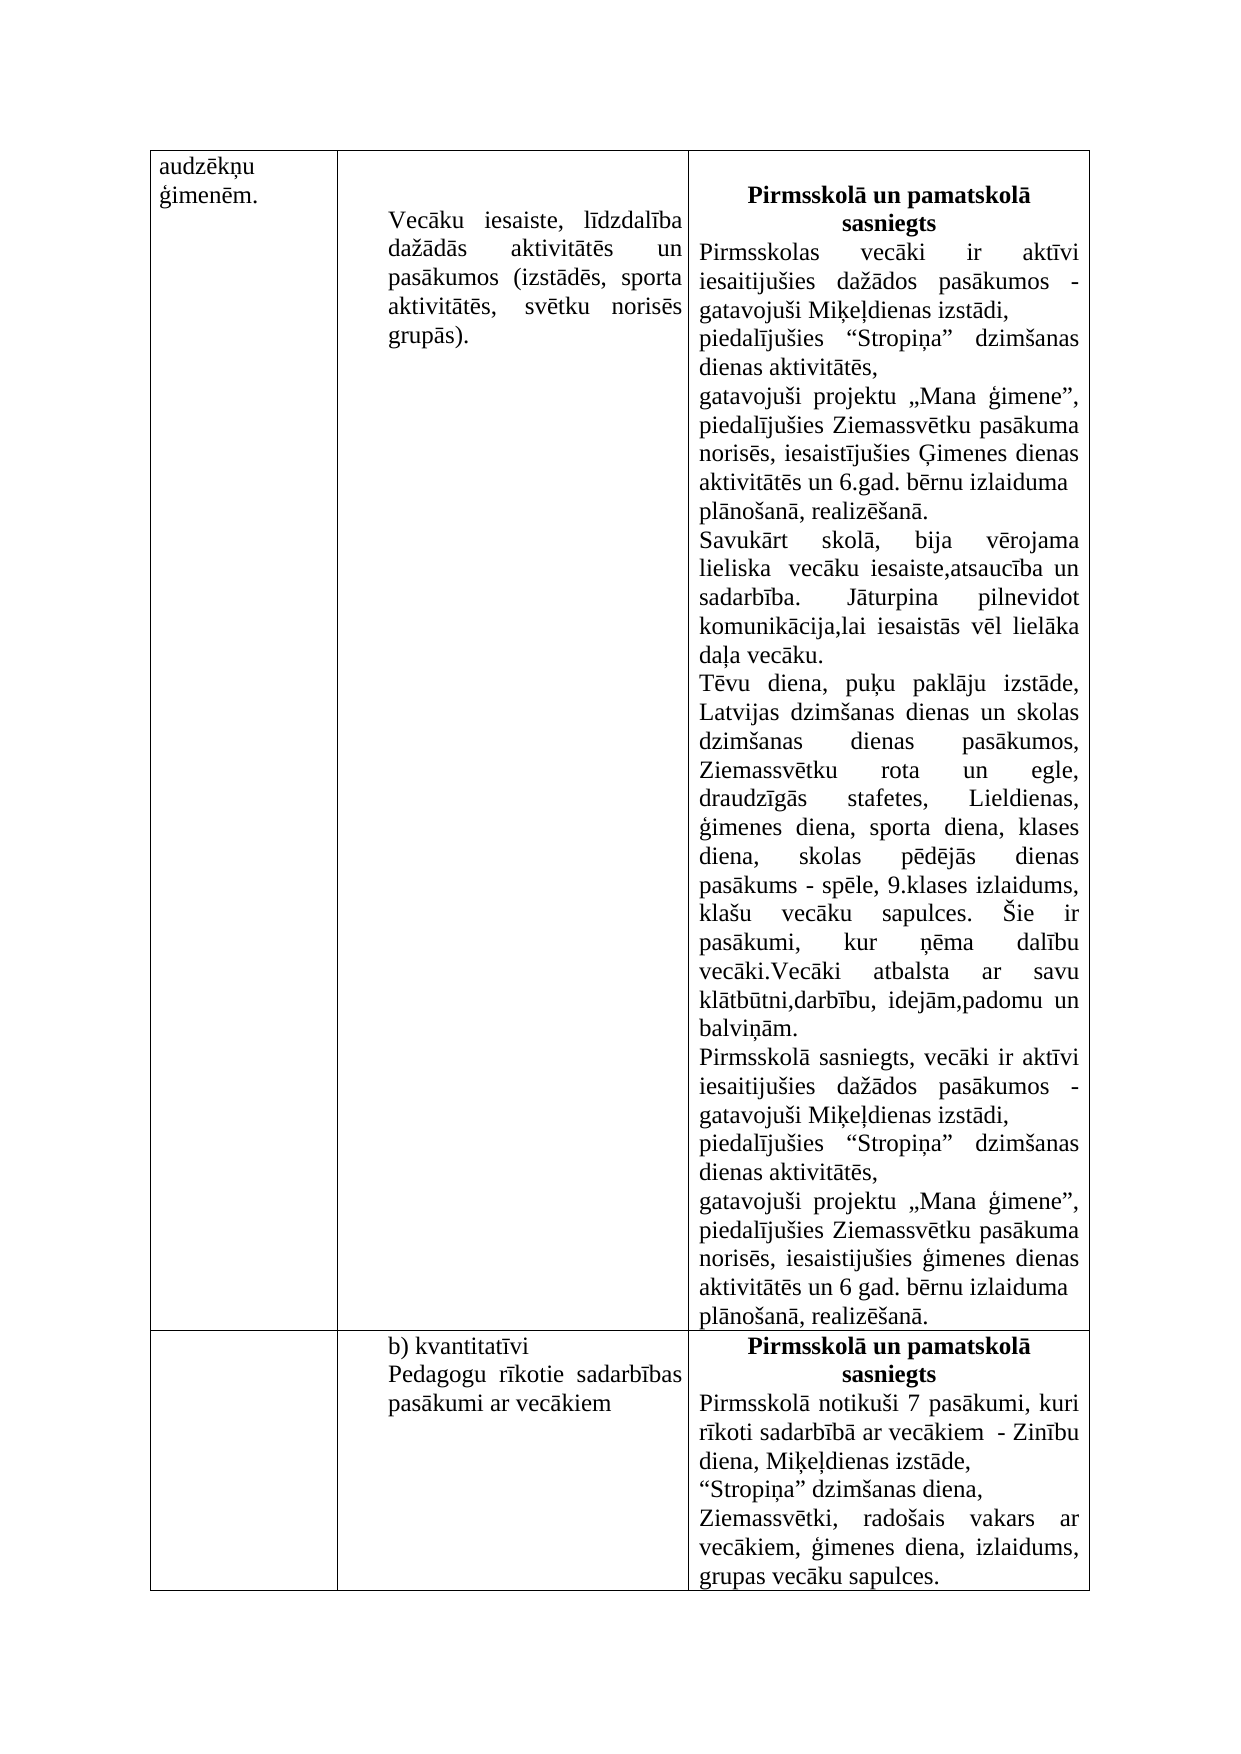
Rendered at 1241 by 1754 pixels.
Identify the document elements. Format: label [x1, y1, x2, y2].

table_cell [689, 151, 1089, 1330]
table_cell [689, 1331, 1089, 1589]
table_cell [338, 151, 688, 1330]
table_cell [151, 151, 337, 1330]
table_cell [338, 1331, 688, 1589]
table_cell [151, 1331, 337, 1589]
